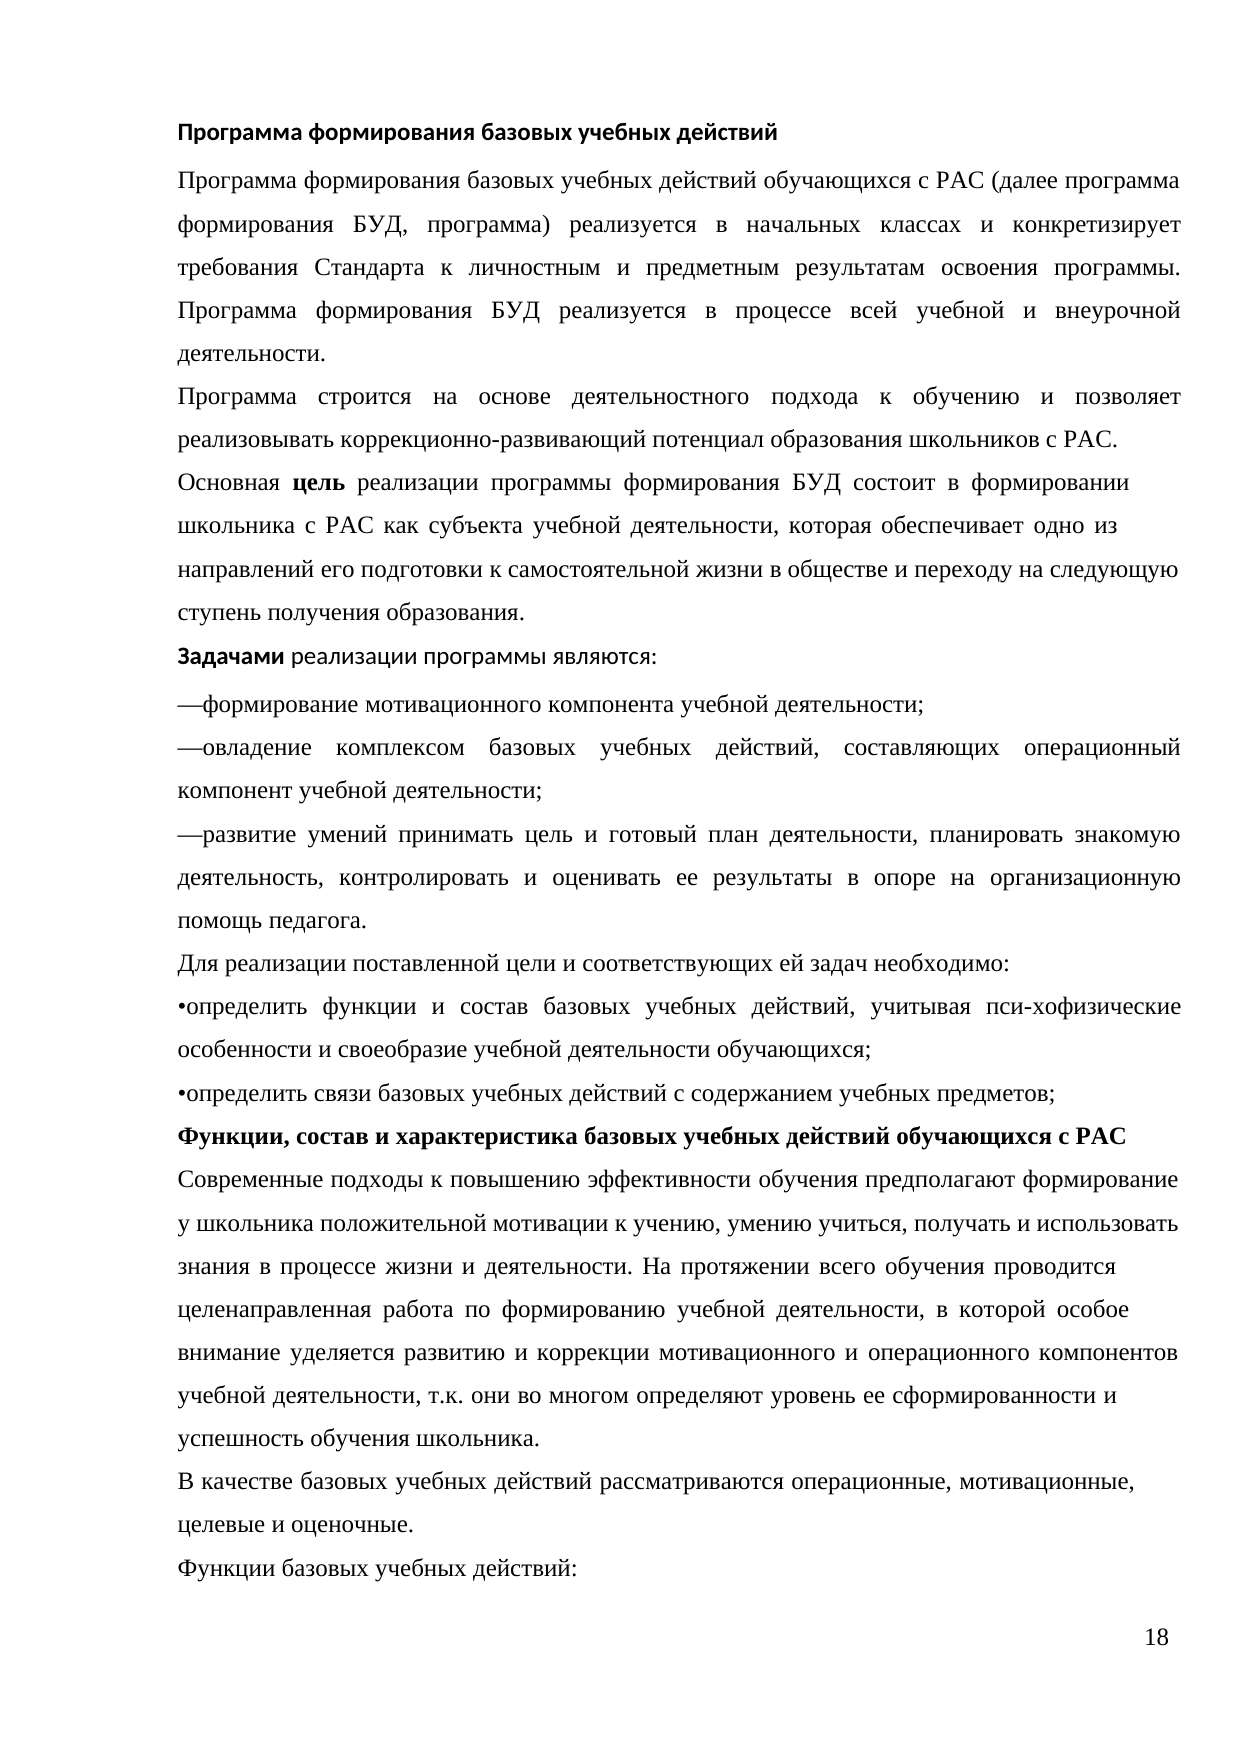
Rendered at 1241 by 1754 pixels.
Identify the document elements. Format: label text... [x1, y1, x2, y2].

text •определить связи базовых учебных действий с содержанием учебных предметов; [177, 1078, 1205, 1106]
text ―развитие умений принимать цель и готовый план деятельности, планировать знакомую деятельность, контролировать и оценивать ее результаты в опоре на организационную помощь педагога. [177, 819, 1182, 934]
text ―формирование мотивационного компонента учебной деятельности; [177, 689, 1205, 718]
text Функции базовых учебных действий: [177, 1553, 1205, 1581]
text Программа формирования базовых учебных действий обучающихся с РАС (далее программа формирования БУД, программа) реализуется в начальных классах и конкретизирует требования Стандарта к личностным и предметным результатам освоения программы. Программа формирования БУД реализуется в процессе всей учебной и внеурочной деятельности. [177, 166, 1181, 367]
text Для реализации поставленной цели и соответствующих ей задач необходимо: [177, 948, 1205, 977]
text •определить функции и состав базовых учебных действий, учитывая пси-хофизические особенности и своеобразие учебной деятельности обучающихся; [177, 991, 1182, 1063]
text Программа строится на основе деятельностного подхода к обучению и позволяет реализовывать коррекционно-развивающий потенциал образования школьников с РАС. Основная цель реализации программы формирования БУД состоит в формировании школьника с РАС как субъекта учебной деятельности, которая обеспечивает одно из направлений его подготовки к самостоятельной жизни в обществе и переходу на следующую ступень получения образования. [177, 381, 1181, 626]
text Программа формирования базовых учебных действий [177, 116, 1205, 146]
text Задачами реализации программы являются: [177, 640, 1205, 670]
text В качестве базовых учебных действий рассматриваются операционные, мотивационные, целевые и оценочные. [177, 1466, 1205, 1538]
text Функции, состав и характеристика базовых учебных действий обучающихся с РАС Современные подходы к повышению эффективности обучения предполагают формирование у школьника положительной мотивации к учению, умению учиться, получать и использовать знания в процессе жизни и деятельности. На протяжении всего обучения проводится целенаправленная работа по формированию учебной деятельности, в которой особое внимание уделяется развитию и коррекции мотивационного и операционного компонентов учебной деятельности, т.к. они во многом определяют уровень ее сформированности и успешность обучения школьника. [177, 1121, 1182, 1452]
text ―овладение комплексом базовых учебных действий, составляющих операционный компонент учебной деятельности; [177, 732, 1181, 804]
